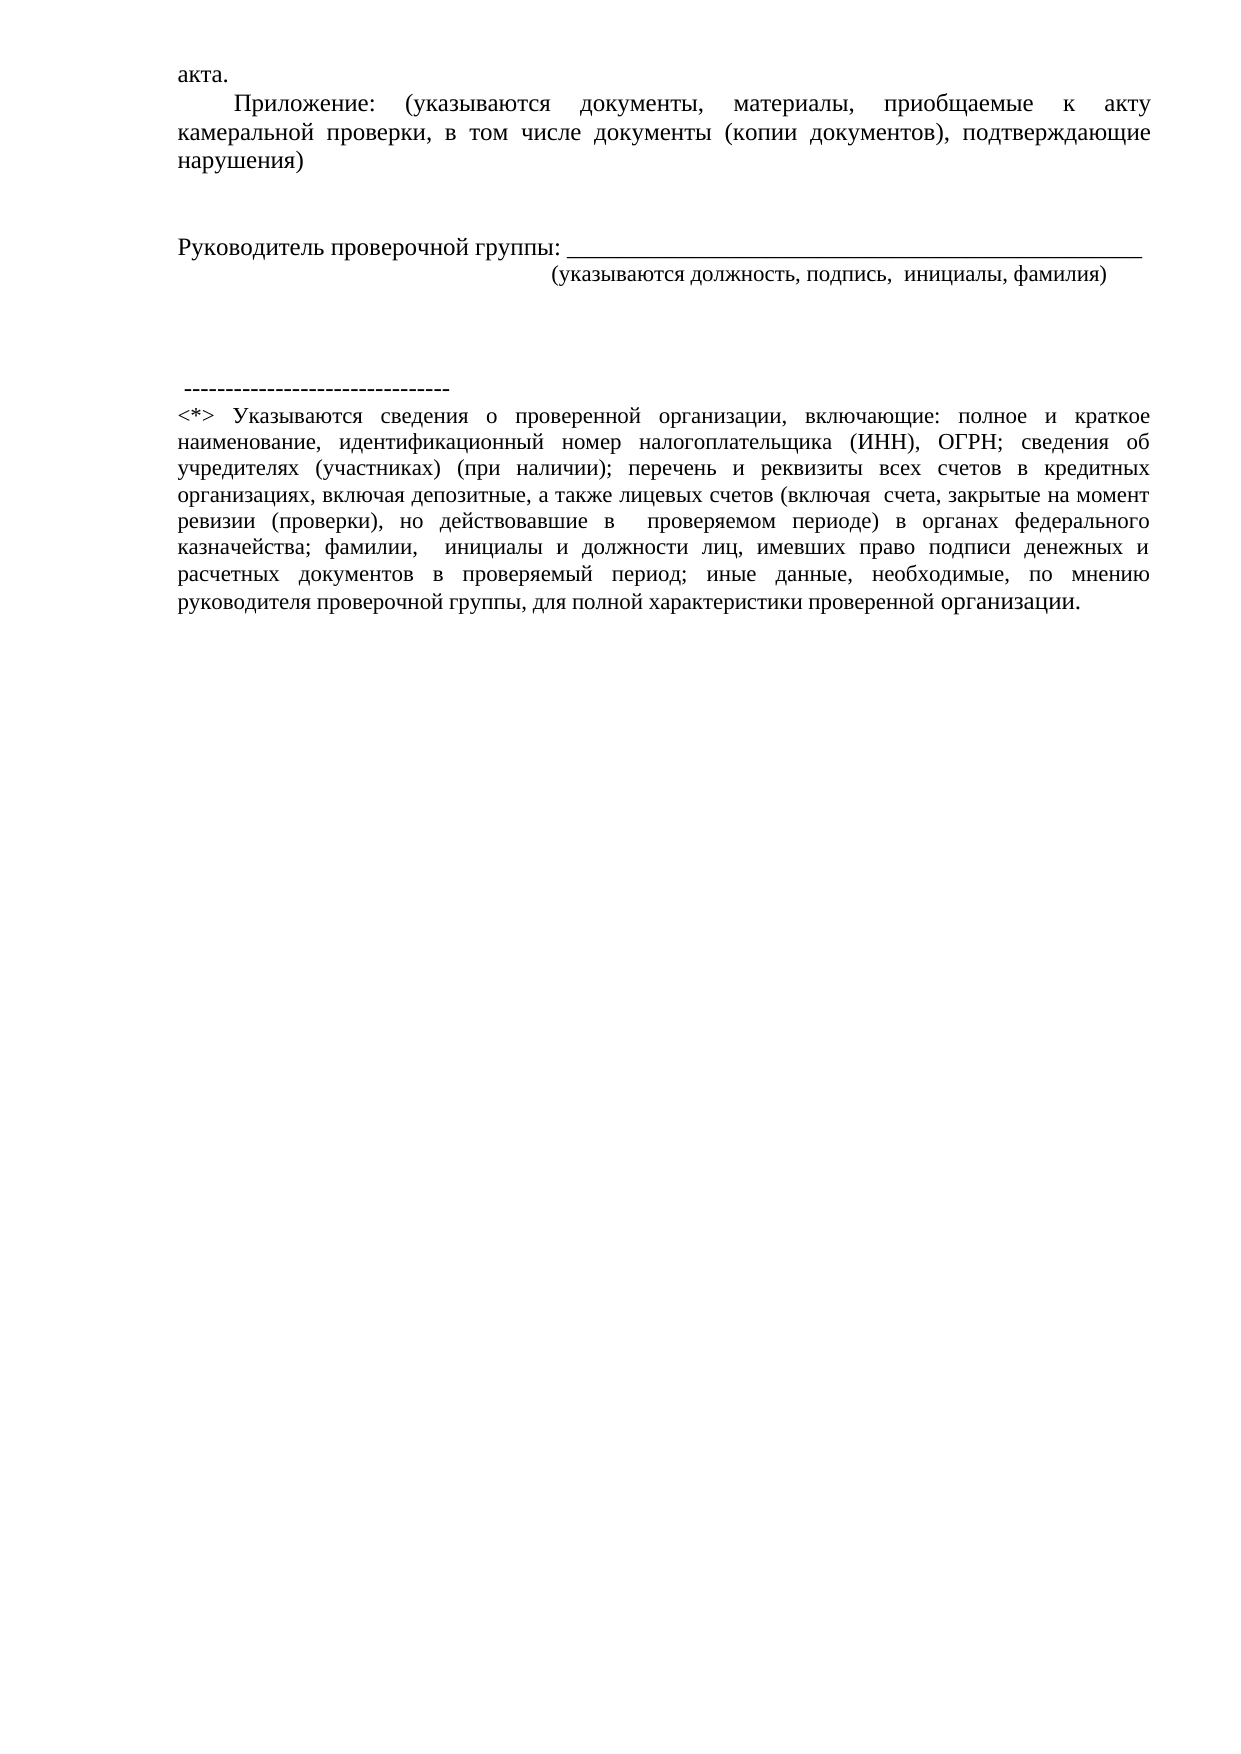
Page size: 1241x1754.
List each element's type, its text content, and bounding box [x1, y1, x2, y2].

text Приложение: (указываются документы, материалы, приобщаемые к акту камеральной проверки, в том числе документы (копии документов), подтверждающие нарушения) [177, 88, 1152, 174]
text <*> Указываются сведения о проверенной организации, включающие: полное и краткое наименование, идентификационный номер налогоплательщика (ИНН), ОГРН; сведения об учредителях (участниках) (при наличии); перечень и реквизиты всех счетов в кредитных организациях, включая депозитные, а также лицевых счетов (включая счета, закрытые на момент ревизии (проверки), но действовавшие в проверяемом периоде) в органах федерального казначейства; фамилии, инициалы и должности лиц, имевших право подписи денежных и расчетных документов в проверяемый период; иные данные, необходимые, по мнению руководителя проверочной группы, для полной характеристики проверенной организации. [177, 402, 1152, 615]
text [177, 59, 1152, 88]
text (указываются должность, подпись, инициалы, фамилия) [177, 260, 1152, 287]
text -------------------------------- [177, 373, 1152, 402]
text Руководитель проверочной группы: ______________________________________________ [177, 232, 1152, 260]
